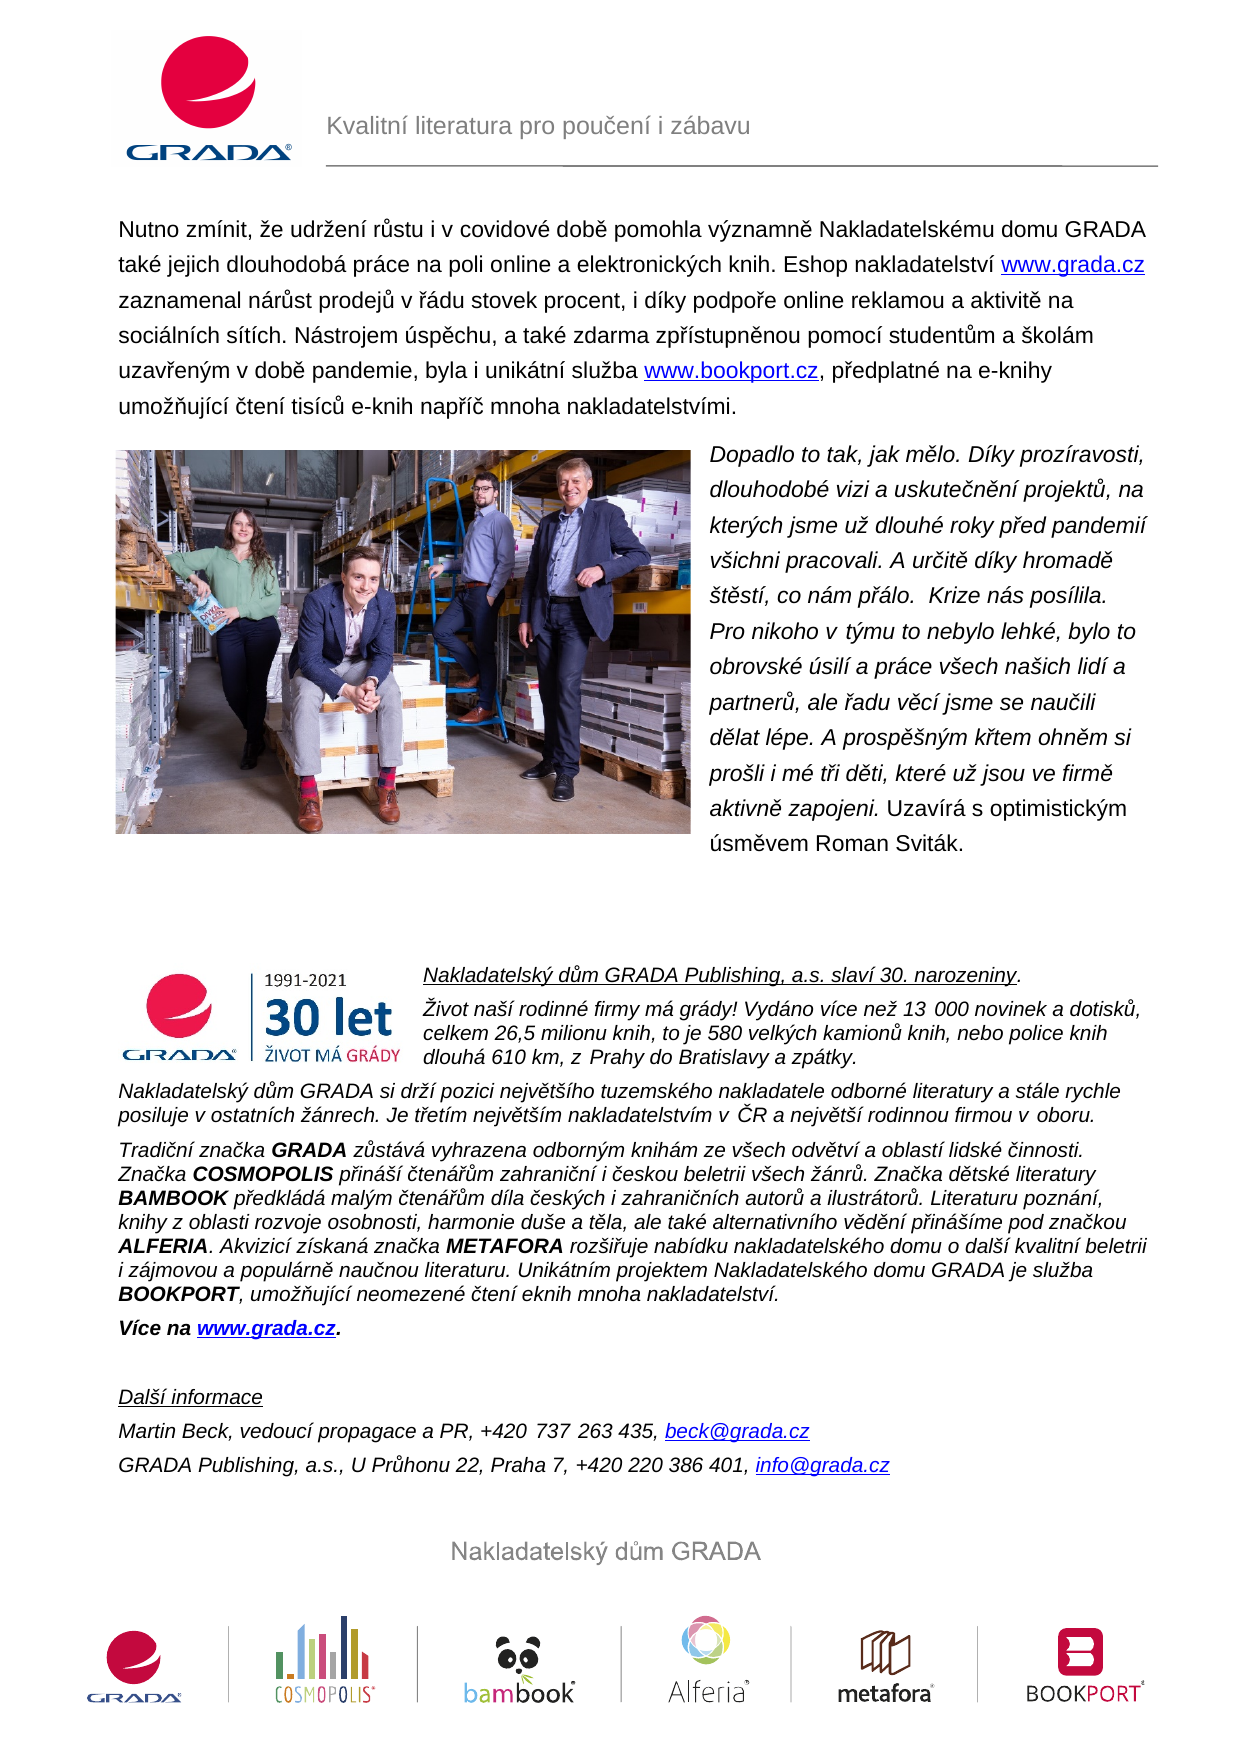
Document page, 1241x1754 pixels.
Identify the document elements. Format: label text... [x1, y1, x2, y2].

text GRADA Publishing, a.s., U Průhonu 22, Praha 7, +420 220 386 401, info@grada.cz [118, 1453, 1152, 1477]
text Více na www.grada.cz. [118, 1316, 1152, 1340]
text Nakladatelský dům GRADA si drží pozici největšího tuzemského nakladatele odborné literatury a stále rychle posiluje v ostatních žánrech. Je třetím největším nakladatelstvím v ČR a největší rodinnou firmou v oboru. [118, 1079, 1152, 1127]
picture [111, 30, 302, 167]
text Další informace [118, 1384, 1152, 1408]
text Tradiční značka GRADA zůstává vyhrazena odborným knihám ze všech odvětví a oblastí lidské činnosti. Značka COSMOPOLIS přináší čtenářům zahraniční i českou beletrii všech žánrů. Značka dětské literatury BAMBOOK předkládá malým čtenářům díla českých i zahraničních autorů a ilustrátorů. Literaturu poznání, knihy z oblasti rozvoje osobnosti, harmonie duše a těla, ale také alternativního vědění přinášíme pod značkou ALFERIA. Akvizicí získaná značka METAFORA rozšiřuje nabídku nakladatelského domu o další kvalitní beletrii i zájmovou a populárně naučnou literaturu. Unikátním projektem Nakladatelského domu GRADA je služba BOOKPORT, umožňující neomezené čtení eknih mnoha nakladatelství. [118, 1138, 1152, 1305]
picture [115, 450, 691, 834]
text Nakladatelský dům GRADA Publishing, a.s. slaví 30. narozeniny. [404, 963, 1152, 987]
text Martin Beck, vedoucí propagace a PR, +420 737 263 435, beck@grada.cz [118, 1419, 1152, 1443]
text Nutno zmínit, že udržení růstu i v covidové době pomohla významně Nakladatelskému domu GRADA také jejich dlouhodobá práce na poli online a elektronických knih. Eshop nakladatelství www.grada.cz zaznamenal nárůst prodejů v řádu stovek procent, i díky podpoře online reklamou a aktivitě na sociálních sítích. Nástrojem úspěchu, a také zdarma zpřístupněnou pomocí studentům a školám uzavřeným v době pandemie, byla i unikátní služba www.bookport.cz, předplatné na e-knihy umožňující čtení tisíců e-knih napříč mnoha nakladatelstvími. [118, 207, 1152, 419]
text Život naší rodinné firmy má grády! Vydáno více než 13 000 novinek a dotisků, celkem 26,5 milionu knih, to je 580 velkých kamionů knih, nebo police knih dlouhá 610 km, z Prahy do Bratislavy a zpátky. [118, 997, 1152, 1069]
picture [118, 963, 404, 1068]
